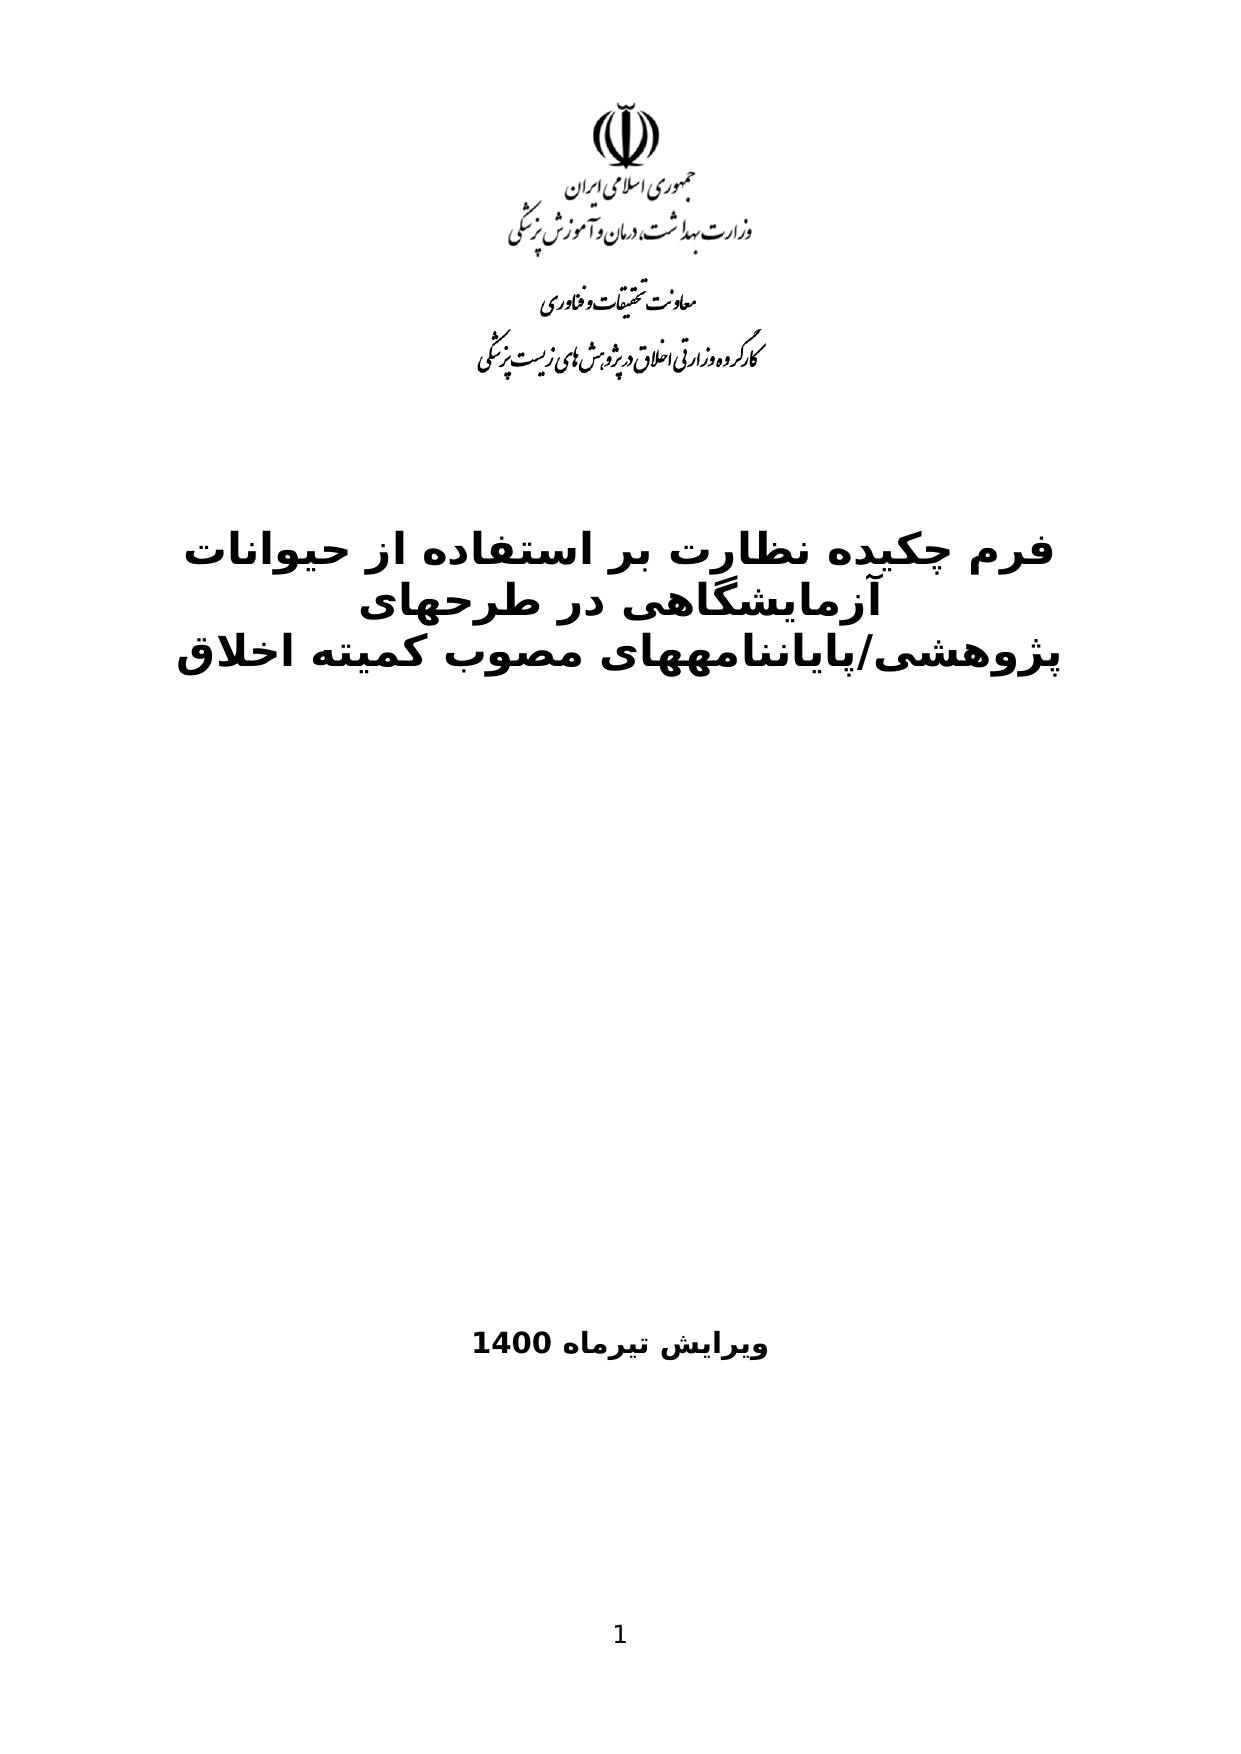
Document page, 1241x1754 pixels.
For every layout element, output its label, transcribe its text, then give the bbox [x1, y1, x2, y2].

text ویرایش تیرماه 1400 [150, 1326, 1090, 1360]
text فرم چکیده نظارت بر استفاده از حیوانات آزمایشگاهی در طرح‏های پژوهشی/پایان‏نامه‏های مصوب کمیته اخلاق [150, 524, 1090, 677]
picture [465, 90, 775, 392]
